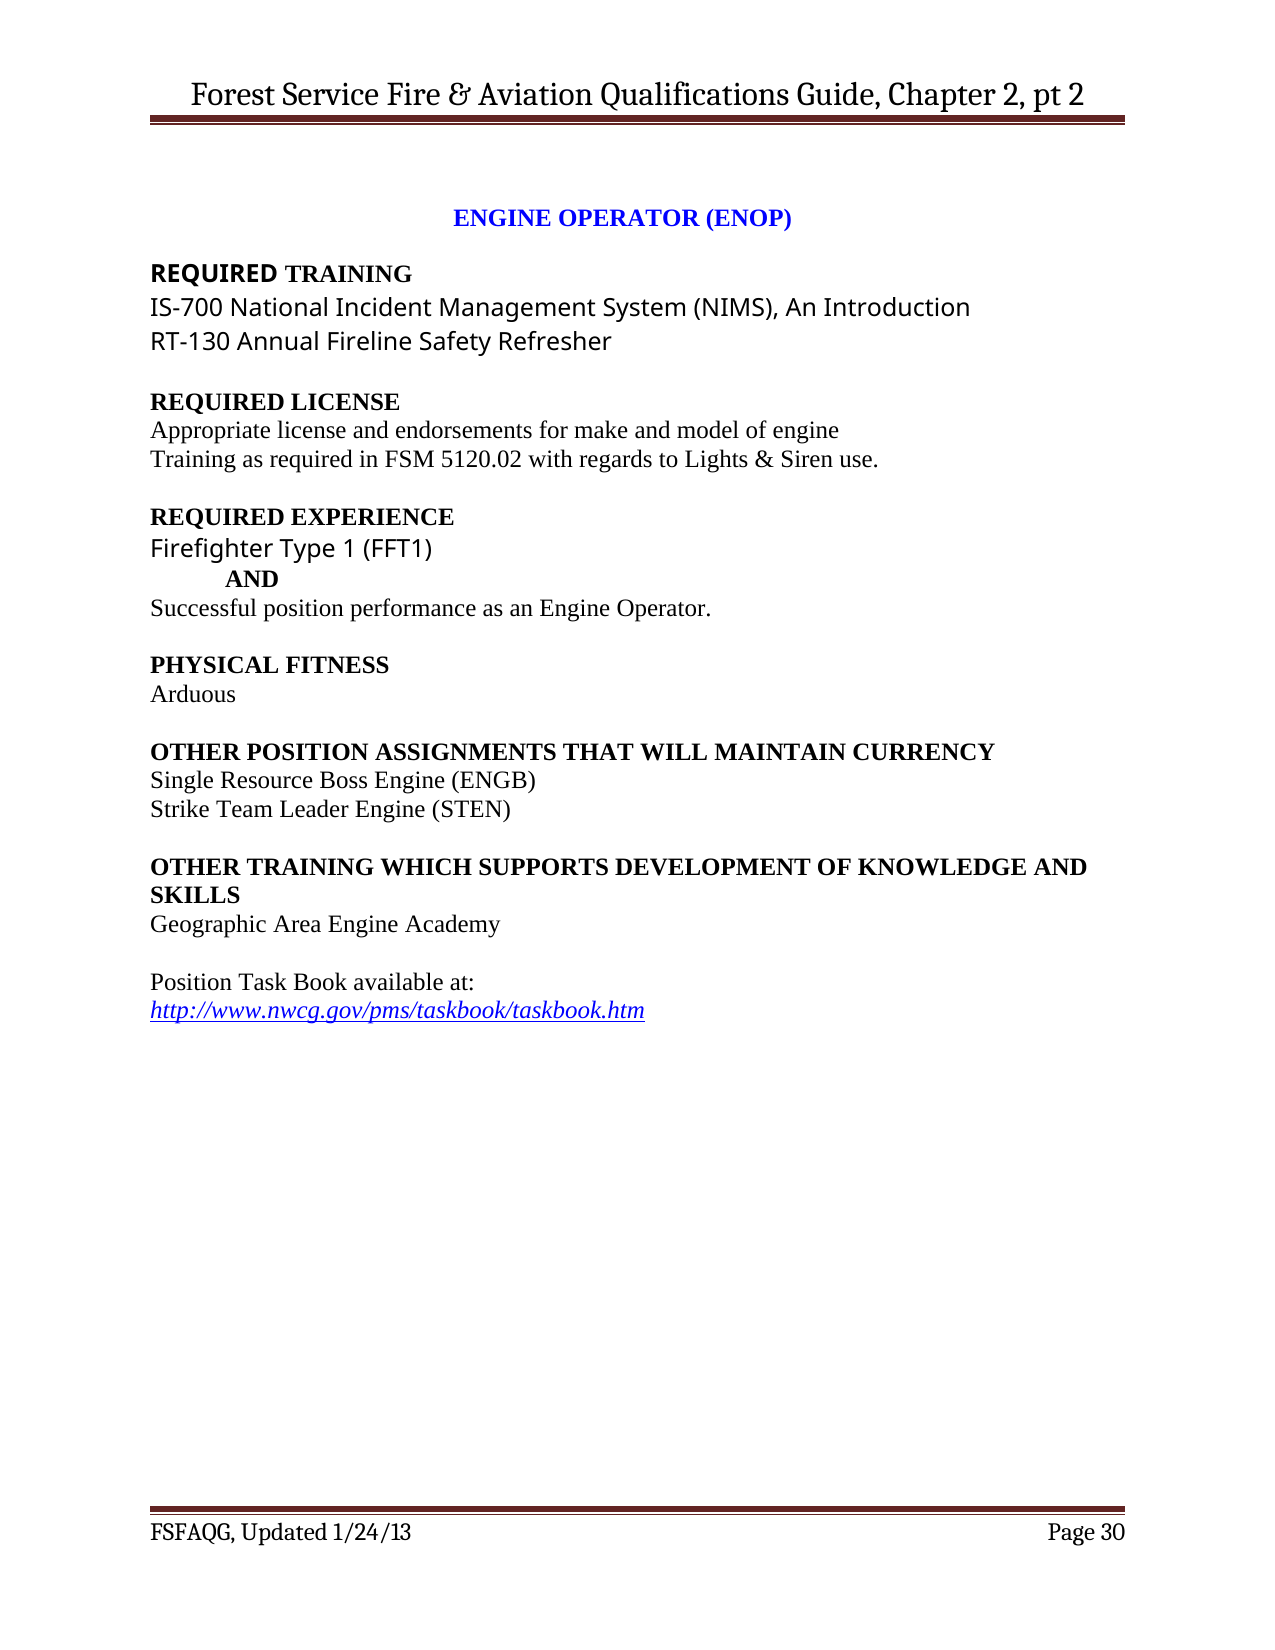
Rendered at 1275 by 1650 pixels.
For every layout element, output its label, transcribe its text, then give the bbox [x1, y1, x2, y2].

table_cell REQUIRED EXPERIENCE Firefighter Type 1 (FFT1) AND Successful position performance as an Engine Operator. [139, 502, 1106, 651]
table_cell Position Task Book available at: http://www.nwcg.gov/pms/taskbook/taskbook.htm [139, 967, 1106, 1024]
table_cell PHYSICAL FITNESS Arduous [139, 651, 1106, 737]
table_cell OTHER TRAINING WHICH SUPPORTS DEVELOPMENT OF KNOWLEDGE AND SKILLS Geographic Area Engine Academy [139, 852, 1106, 967]
table_cell REQUIRED LICENSE Appropriate license and endorsements for make and model of engine Training as required in FSM 5120.02 with regards to Lights & Siren use. [139, 387, 1106, 502]
table_cell OTHER POSITION ASSIGNMENTS THAT WILL MAINTAIN CURRENCY Single Resource Boss Engine (ENGB) Strike Team Leader Engine (STEN) [139, 737, 1106, 852]
table_cell REQUIRED TRAINING IS-700 National Incident Management System (NIMS), An Introduction RT-130 Annual Fireline Safety Refresher [139, 256, 1106, 387]
table_header ENGINE OPERATOR (ENOP) [139, 179, 1106, 256]
